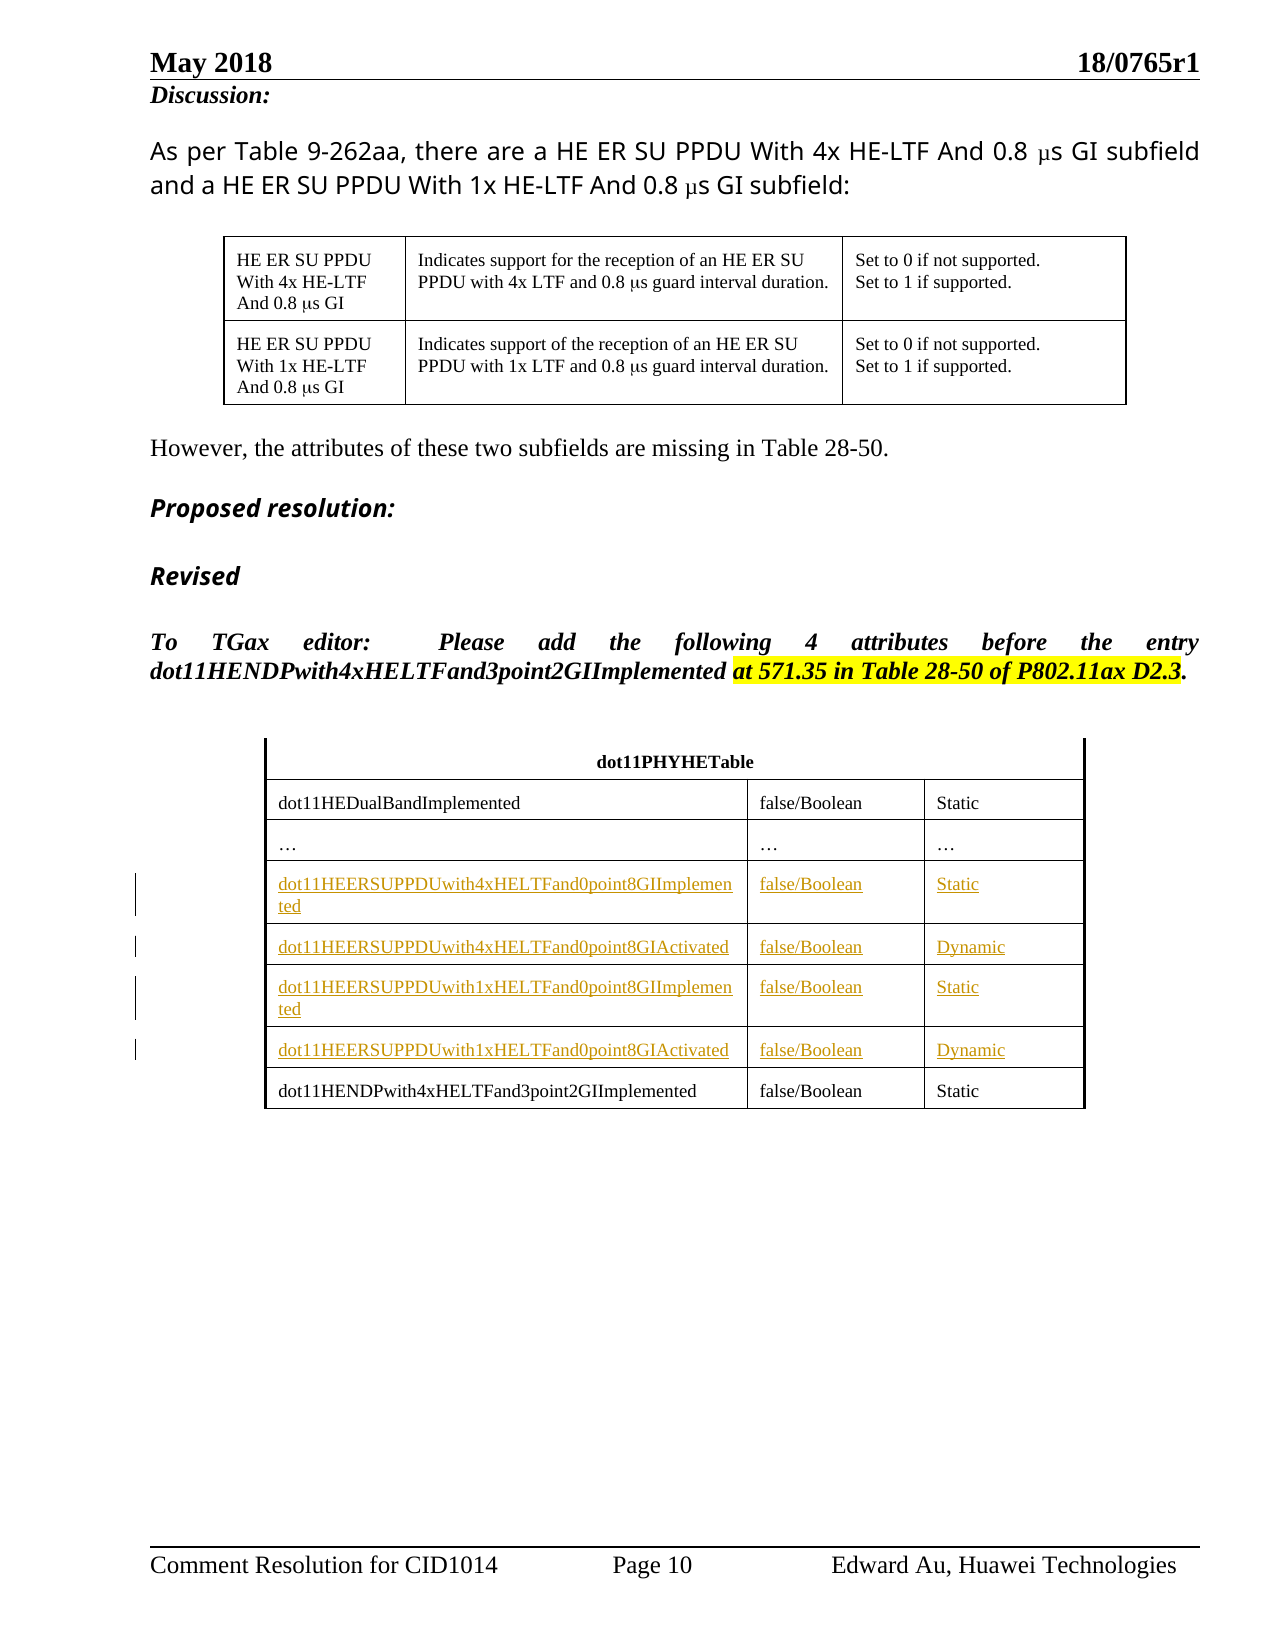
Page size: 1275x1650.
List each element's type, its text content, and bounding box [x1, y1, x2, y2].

table_cell [925, 924, 1083, 963]
table_cell [925, 1027, 1083, 1067]
table_cell [748, 924, 924, 963]
table_cell Static [925, 780, 1083, 819]
table_cell [748, 965, 924, 1026]
table_cell [267, 861, 747, 923]
text However, the attributes of these two subfields are missing in Table 28-50. [150, 433, 1200, 462]
table_cell … [925, 820, 1083, 860]
table_cell [925, 861, 1083, 923]
table_cell [267, 1027, 747, 1067]
table_cell … [267, 820, 747, 860]
table_cell Indicates support of the reception of an HE ER SU PPDU with 1x LTF and 0.8 s guard interval duration. [406, 321, 842, 404]
table_cell false/Boolean [748, 1068, 924, 1107]
table_cell [748, 1027, 924, 1067]
table_header HE ER SU PPDU With 4x HE-LTF And 0.8 s GI [225, 237, 405, 320]
table_cell dot11HEDualBandImplemented [267, 780, 747, 819]
table_cell [925, 965, 1083, 1026]
table_cell false/Boolean [748, 780, 924, 819]
table_header Indicates support for the reception of an HE ER SU PPDU with 4x LTF and 0.8 s guard interval duration. [406, 237, 842, 320]
text Discussion: [150, 80, 1200, 109]
table_cell Set to 0 if not supported. Set to 1 if supported. [843, 321, 1125, 404]
table_header dot11PHYHETable [267, 738, 1083, 778]
table_cell HE ER SU PPDU With 1x HE-LTF And 0.8 s GI [225, 321, 405, 404]
table_cell [267, 924, 747, 963]
table_cell dot11HENDPwith4xHELTFand3point2GIImplemented [267, 1068, 747, 1107]
table_header Set to 0 if not supported. Set to 1 if supported. [843, 237, 1125, 320]
text As per Table 9-262aa, there are a HE ER SU PPDU With 4x HE-LTF And 0.8 µs GI subfield and a HE ER SU PPDU With 1x HE-LTF And 0.8 µs GI subfield: [150, 134, 1200, 202]
text Proposed resolution: [150, 491, 1153, 525]
table_cell [267, 965, 747, 1026]
table_cell [748, 861, 924, 923]
text To TGax editor: Please add the following 4 attributes before the entry dot11HENDPwith4xHELTFand3point2GIImplemented at 571.35 in Table 28-50 of P802.11ax D2.3. [150, 627, 1200, 684]
table_cell … [748, 820, 924, 860]
table_cell Static [925, 1068, 1083, 1107]
text Revised [150, 559, 1153, 593]
